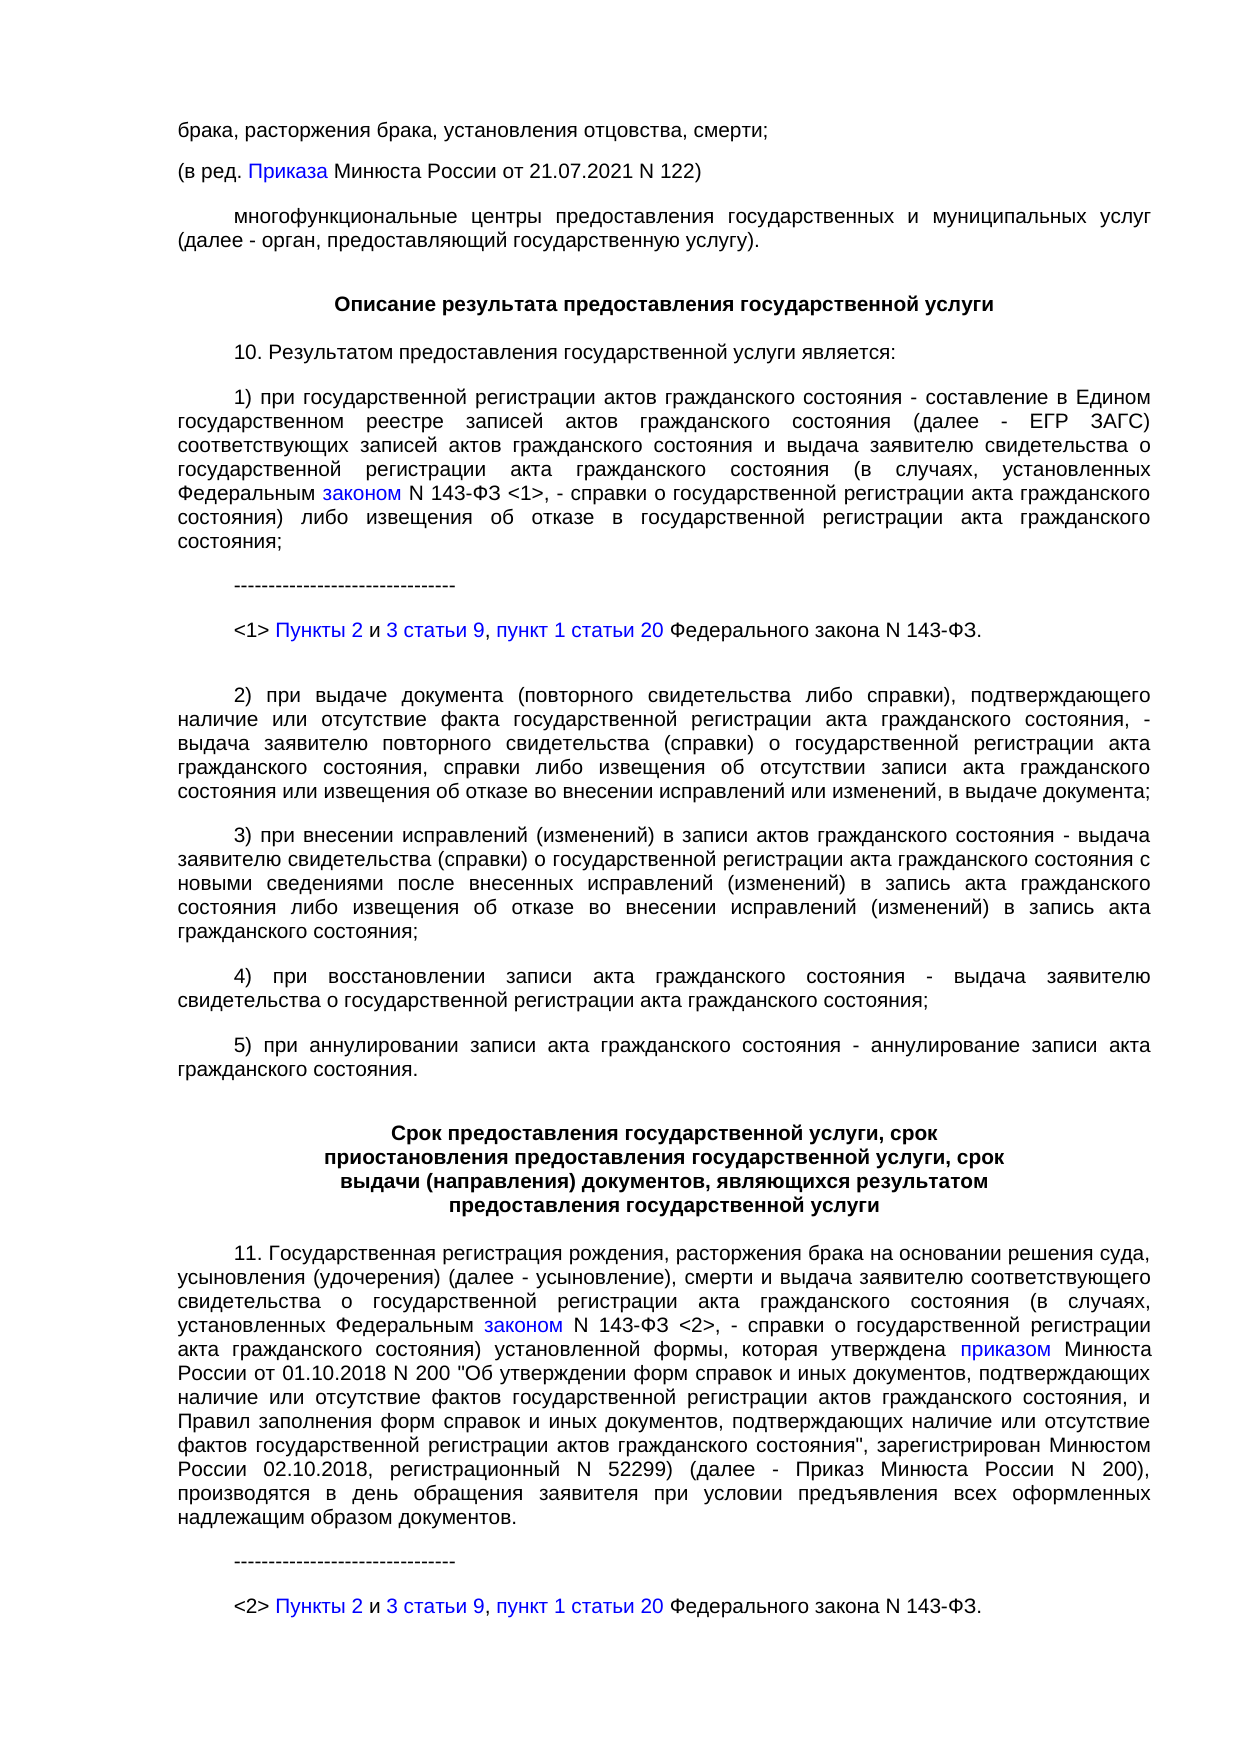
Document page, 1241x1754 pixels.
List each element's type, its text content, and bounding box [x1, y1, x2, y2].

text 4) при восстановлении записи акта гражданского состояния - выдача заявителю свидетельства о государственной регистрации акта гражданского состояния; [177, 964, 1152, 1012]
text (в ред. Приказа Минюста России от 21.07.2021 N 122) [177, 159, 1152, 183]
title Срок предоставления государственной услуги, срок [177, 1121, 1152, 1145]
text -------------------------------- [177, 573, 1152, 597]
title выдачи (направления) документов, являющихся результатом [177, 1169, 1152, 1193]
text 2) при выдаче документа (повторного свидетельства либо справки), подтверждающего наличие или отсутствие факта государственной регистрации акта гражданского состояния, - выдача заявителю повторного свидетельства (справки) о государственной регистрации акта гражданского состояния, справки либо извещения об отсутствии записи акта гражданского состояния или извещения об отказе во внесении исправлений или изменений, в выдаче документа; [177, 683, 1152, 802]
text 3) при внесении исправлений (изменений) в записи актов гражданского состояния - выдача заявителю свидетельства (справки) о государственной регистрации акта гражданского состояния с новыми сведениями после внесенных исправлений (изменений) в запись акта гражданского состояния либо извещения об отказе во внесении исправлений (изменений) в запись акта гражданского состояния; [177, 823, 1152, 943]
text <2> Пункты 2 и 3 статьи 9, пункт 1 статьи 20 Федерального закона N 143-ФЗ. [177, 1594, 1152, 1618]
text многофункциональные центры предоставления государственных и муниципальных услуг (далее - орган, предоставляющий государственную услугу). [177, 203, 1152, 251]
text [177, 118, 1152, 142]
text 10. Результатом предоставления государственной услуги является: [177, 340, 1152, 364]
title приостановления предоставления государственной услуги, срок [177, 1145, 1152, 1169]
title Описание результата предоставления государственной услуги [177, 292, 1152, 316]
text <1> Пункты 2 и 3 статьи 9, пункт 1 статьи 20 Федерального закона N 143-ФЗ. [177, 618, 1152, 642]
text 5) при аннулировании записи акта гражданского состояния - аннулирование записи акта гражданского состояния. [177, 1033, 1152, 1081]
title предоставления государственной услуги [177, 1193, 1152, 1217]
text -------------------------------- [177, 1549, 1152, 1573]
text 1) при государственной регистрации актов гражданского состояния - составление в Едином государственном реестре записей актов гражданского состояния (далее - ЕГР ЗАГС) соответствующих записей актов гражданского состояния и выдача заявителю свидетельства о государственной регистрации акта гражданского состояния (в случаях, установленных Федеральным законом N 143-ФЗ <1>, - справки о государственной регистрации акта гражданского состояния) либо извещения об отказе в государственной регистрации акта гражданского состояния; [177, 385, 1152, 552]
text 11. Государственная регистрация рождения, расторжения брака на основании решения суда, усыновления (удочерения) (далее - усыновление), смерти и выдача заявителю соответствующего свидетельства о государственной регистрации акта гражданского состояния (в случаях, установленных Федеральным законом N 143-ФЗ <2>, - справки о государственной регистрации акта гражданского состояния) установленной формы, которая утверждена приказом Минюста России от 01.10.2018 N 200 "Об утверждении форм справок и иных документов, подтверждающих наличие или отсутствие фактов государственной регистрации актов гражданского состояния, и Правил заполнения форм справок и иных документов, подтверждающих наличие или отсутствие фактов государственной регистрации актов гражданского состояния", зарегистрирован Минюстом России 02.10.2018, регистрационный N 52299) (далее - Приказ Минюста России N 200), производятся в день обращения заявителя при условии предъявления всех оформленных надлежащим образом документов. [177, 1241, 1152, 1528]
